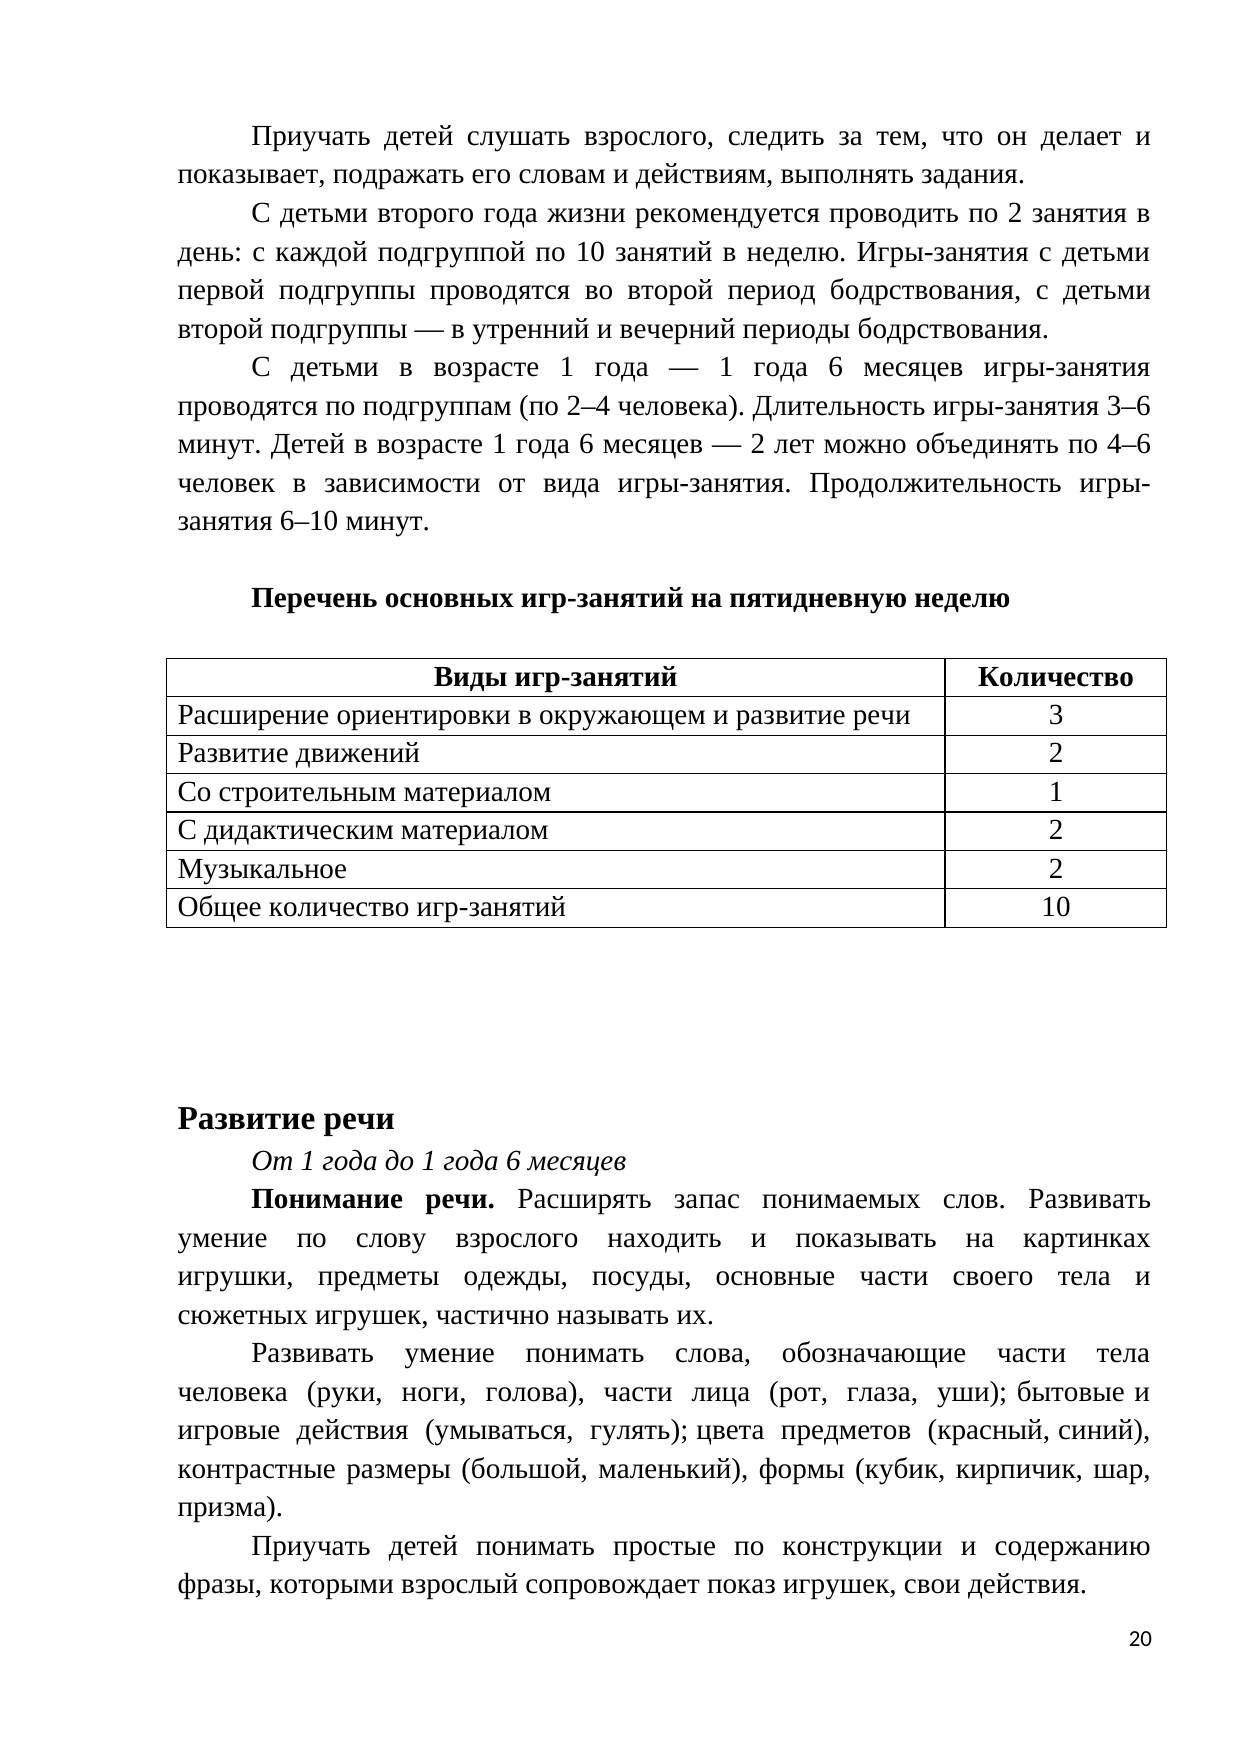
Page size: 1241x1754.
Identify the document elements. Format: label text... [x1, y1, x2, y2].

text От 1 года до 1 года 6 месяцев [177, 1143, 1152, 1176]
text Приучать детей понимать простые по конструкции и содержанию фразы, которыми взрослый сопровождает показ игрушек, свои действия. [177, 1528, 1152, 1600]
table_cell 2 [946, 851, 1166, 888]
text Развитие речи [177, 1098, 1152, 1137]
text С детьми второго года жизни рекомендуется проводить по 2 занятия в день: с каждой подгруппой по 10 занятий в неделю. Игры-занятия с детьми первой подгруппы проводятся во второй период бодрствования, с детьми второй подгруппы — в утренний и вечерний периоды бодрствования. [177, 195, 1152, 344]
table_cell Со строительным материалом [167, 774, 944, 811]
table_cell Развитие движений [167, 736, 944, 773]
text Перечень основных игр-занятий на пятидневную неделю [177, 581, 1152, 614]
table_cell Музыкальное [167, 851, 944, 888]
table_cell С дидактическим материалом [167, 813, 944, 850]
table_cell 10 [946, 889, 1166, 927]
text Развивать умение понимать слова, обозначающие части тела человека (руки, ноги, голова), части лица (рот, глаза, уши); бытовые и игровые действия (умываться, гулять); цвета предметов (красный, синий), контрастные размеры (большой, маленький), формы (кубик, кирпичик, шар, призма). [177, 1335, 1152, 1523]
table_cell 2 [946, 736, 1166, 773]
table_cell 3 [946, 697, 1166, 734]
text Понимание речи. Расширять запас понимаемых слов. Развивать умение по слову взрослого находить и показывать на картинках игрушки, предметы одежды, посуды, основные части своего тела и сюжетных игрушек, частично называть их. [177, 1181, 1152, 1330]
text С детьми в возрасте 1 года — 1 года 6 месяцев игры-занятия проводятся по подгруппам (по 2–4 человека). Длительность игры-занятия 3–6 минут. Детей в возрасте 1 года 6 месяцев — 2 лет можно объединять по 4–6 человек в зависимости от вида игры-занятия. Продолжительность игры-занятия 6–10 минут. [177, 349, 1152, 537]
table_cell 1 [946, 774, 1166, 811]
table_header Виды игр-занятий [167, 659, 944, 696]
table_header Количество [946, 659, 1166, 696]
table_cell Общее количество игр-занятий [167, 889, 944, 927]
table_cell 2 [946, 813, 1166, 850]
text Приучать детей слушать взрослого, следить за тем, что он делает и показывает, подражать его словам и действиям, выполнять задания. [177, 118, 1152, 190]
table_cell Расширение ориентировки в окружающем и развитие речи [167, 697, 944, 734]
